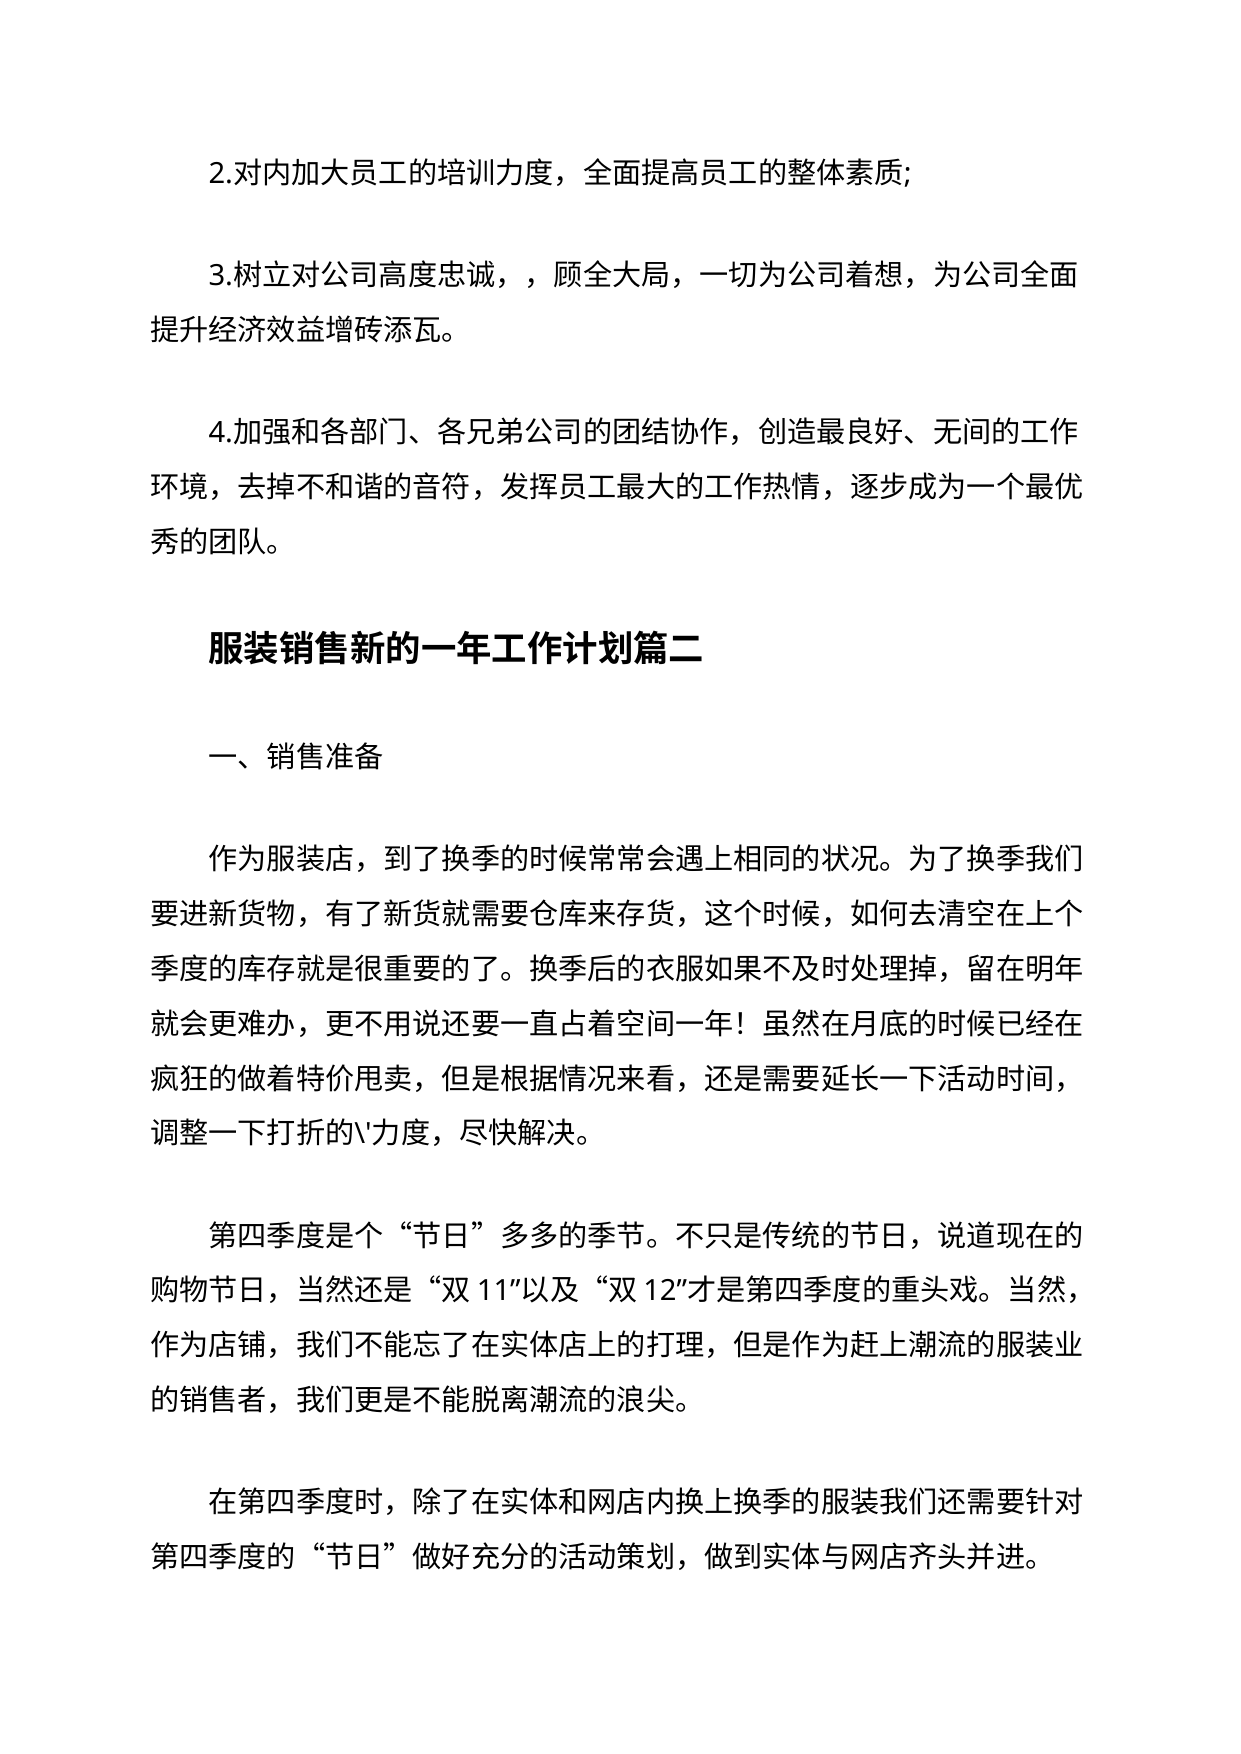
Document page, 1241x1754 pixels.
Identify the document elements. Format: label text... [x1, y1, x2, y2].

text 在第四季度时，除了在实体和网店内换上换季的服装我们还需要针对第四季度的“节日”做好充分的活动策划，做到实体与网店齐头并进。 [150, 1479, 1090, 1576]
text 一、销售准备 [150, 734, 1090, 776]
text 作为服装店，到了换季的时候常常会遇上相同的状况。为了换季我们要进新货物，有了新货就需要仓库来存货，这个时候，如何去清空在上个季度的库存就是很重要的了。换季后的衣服如果不及时处理掉，留在明年就会更难办，更不用说还要一直占着空间一年！虽然在月底的时候已经在疯狂的做着特价甩卖，但是根据情况来看，还是需要延长一下活动时间，调整一下打折的\'力度，尽快解决。 [150, 836, 1090, 1152]
text 第四季度是个“节日”多多的季节。不只是传统的节日，说道现在的购物节日，当然还是“双11”以及“双12”才是第四季度的重头戏。当然，作为店铺，我们不能忘了在实体店上的打理，但是作为赶上潮流的服装业的销售者，我们更是不能脱离潮流的浪尖。 [150, 1212, 1090, 1419]
text 3.树立对公司高度忠诚，，顾全大局，一切为公司着想，为公司全面提升经济效益增砖添瓦。 [150, 252, 1090, 349]
text 2.对内加大员工的培训力度，全面提高员工的整体素质; [150, 150, 1090, 192]
text 4.加强和各部门、各兄弟公司的团结协作，创造最良好、无间的工作环境，去掉不和谐的音符，发挥员工最大的工作热情，逐步成为一个最优秀的团队。 [150, 409, 1090, 561]
text 服装销售新的一年工作计划篇二 [150, 620, 1090, 672]
